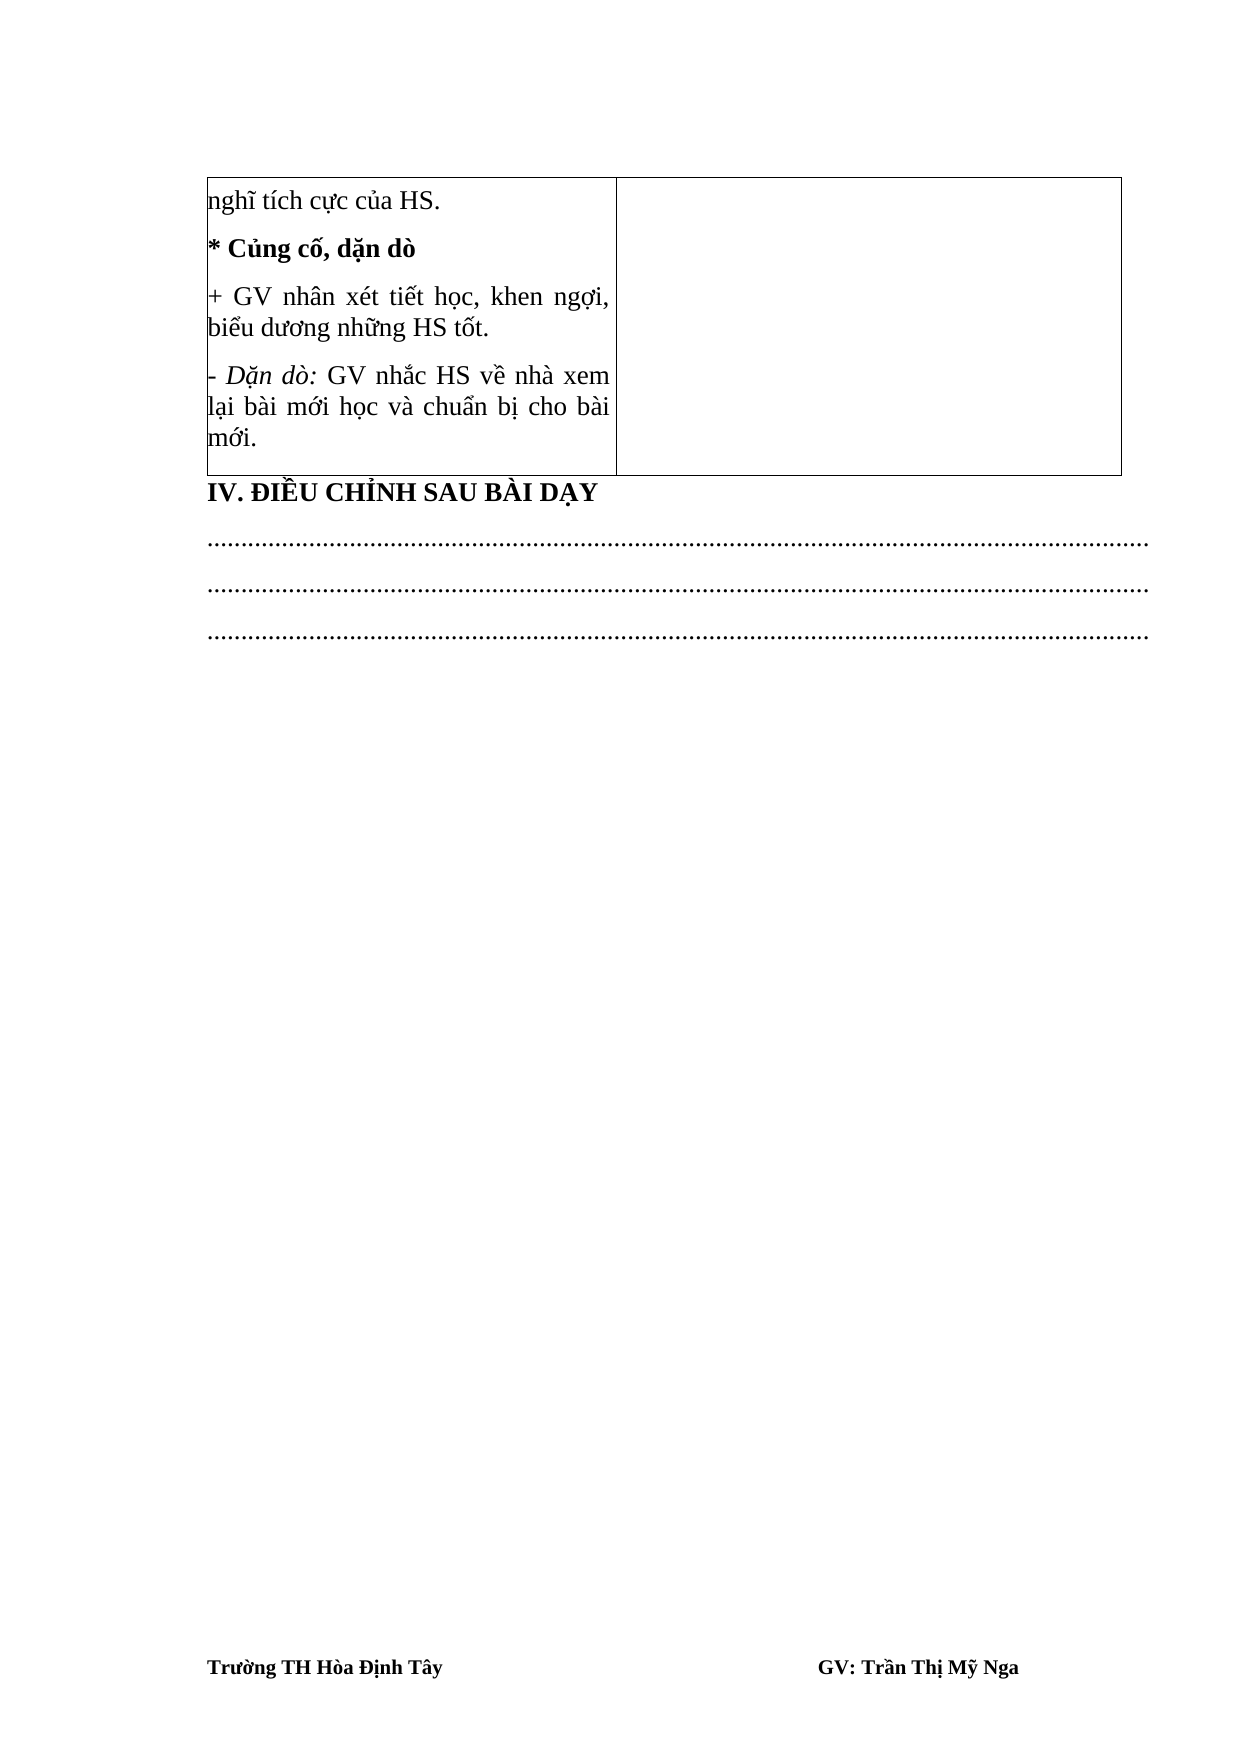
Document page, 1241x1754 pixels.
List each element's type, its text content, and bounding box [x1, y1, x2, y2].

text IV. ĐIỀU CHỈNH SAU BÀI DẠY [207, 476, 1122, 508]
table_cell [617, 178, 1121, 475]
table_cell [208, 178, 616, 475]
